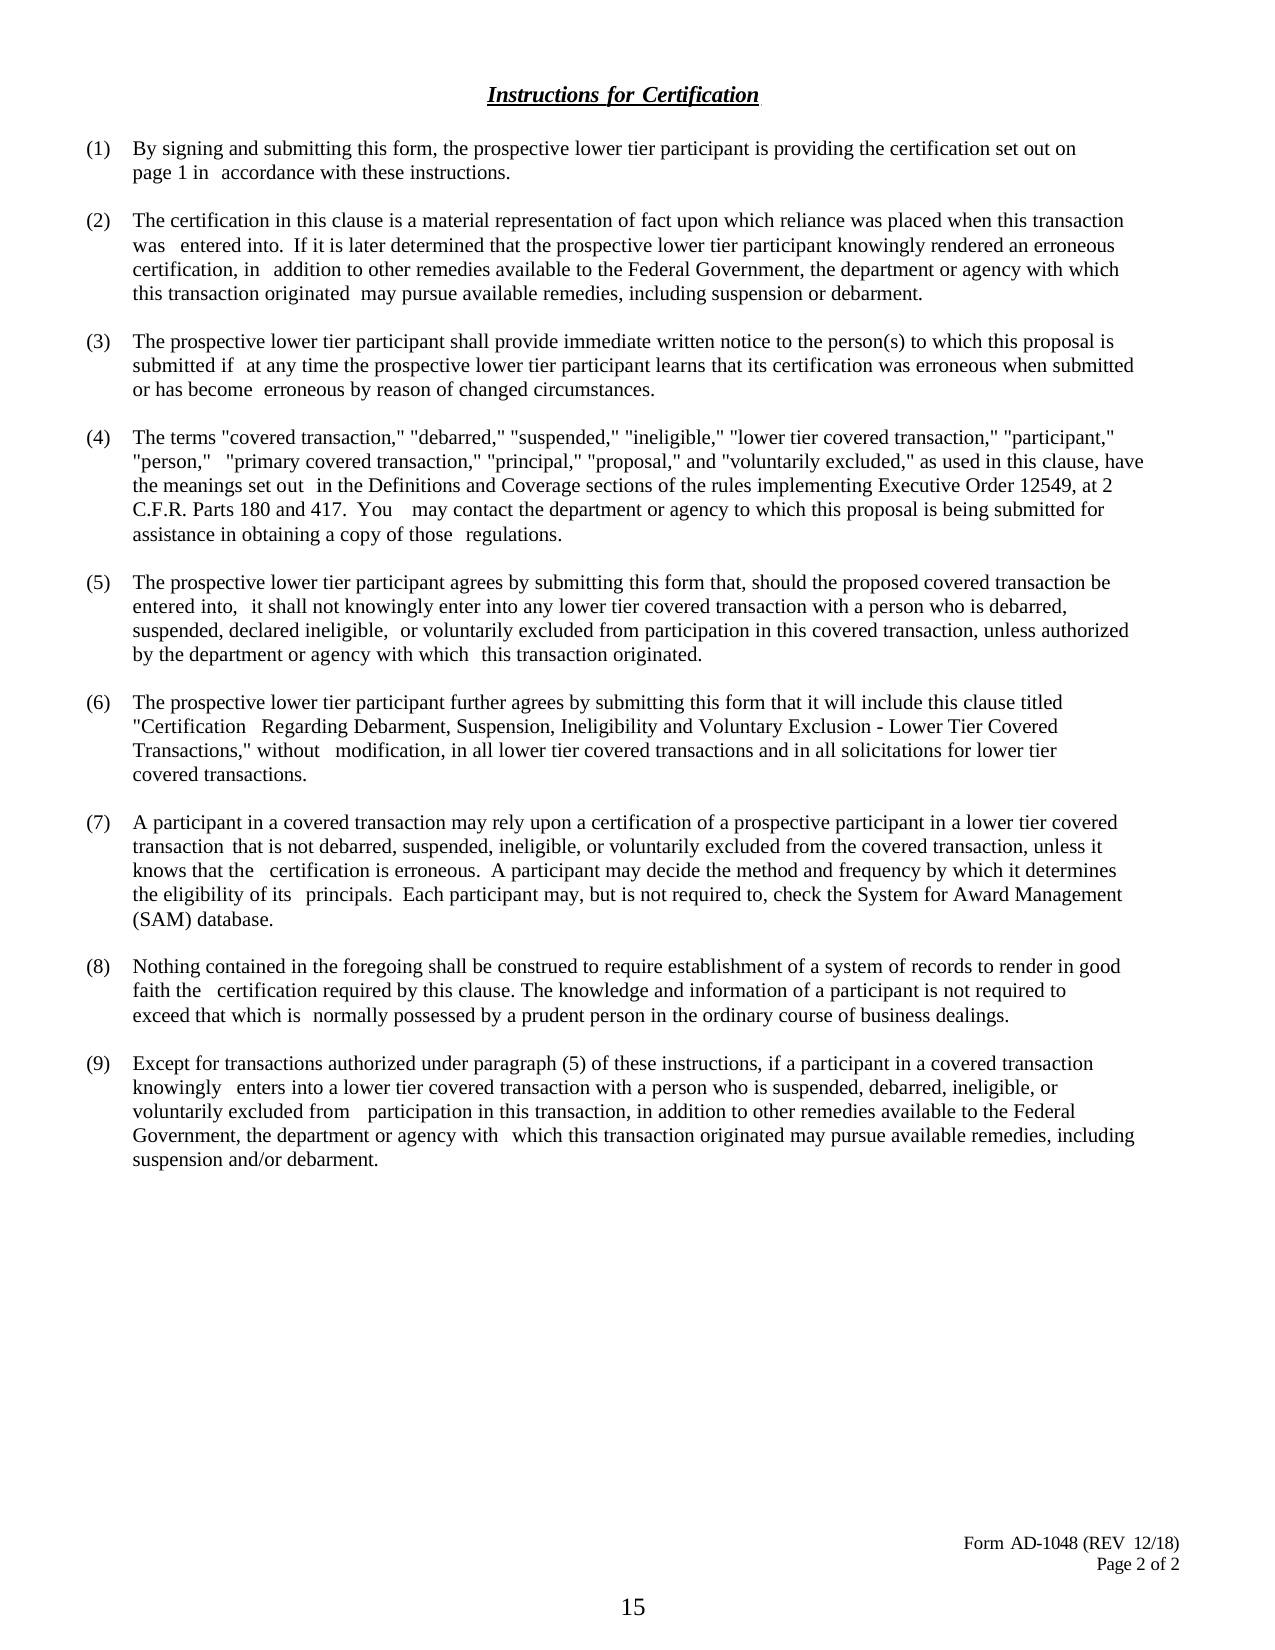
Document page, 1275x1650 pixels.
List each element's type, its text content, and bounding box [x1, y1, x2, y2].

text Instructions for Certification [75, 81, 1173, 107]
list The prospective lower tier participant shall provide immediate written notice to the person(s) to which this proposal is submitted if at any time the prospective lower tier participant learns that its certification was erroneous when submitted or has become erroneous by reason of changed circumstances. [86, 329, 1148, 401]
text Page 2 of 2 [75, 1553, 1180, 1575]
list The prospective lower tier participant further agrees by submitting this form that it will include this clause titled "Certification Regarding Debarment, Suspension, Ineligibility and Voluntary Exclusion - Lower Tier Covered Transactions," without modification, in all lower tier covered transactions and in all solicitations for lower tier covered transactions. [86, 690, 1111, 786]
list The prospective lower tier participant agrees by submitting this form that, should the proposed covered transaction be entered into, it shall not knowingly enter into any lower tier covered transaction with a person who is debarred, suspended, declared ineligible, or voluntarily excluded from participation in this covered transaction, unless authorized by the department or agency with which this transaction originated. [86, 570, 1148, 666]
list The terms "covered transaction," "debarred," "suspended," "ineligible," "lower tier covered transaction," "participant," "person," "primary covered transaction," "principal," "proposal," and "voluntarily excluded," as used in this clause, have the meanings set out in the Definitions and Coverage sections of the rules implementing Executive Order 12549, at 2 C.F.R. Parts 180 and 417. You may contact the department or agency to which this proposal is being submitted for assistance in obtaining a copy of those regulations. [86, 425, 1148, 546]
list A participant in a covered transaction may rely upon a certification of a prospective participant in a lower tier covered transaction that is not debarred, suspended, ineligible, or voluntarily excluded from the covered transaction, unless it knows that the certification is erroneous. A participant may decide the method and frequency by which it determines the eligibility of its principals. Each participant may, but is not required to, check the System for Award Management (SAM) database. [86, 810, 1139, 931]
text Form AD-1048 (REV 12/18) [75, 1532, 1180, 1553]
list By signing and submitting this form, the prospective lower tier participant is providing the certification set out on page 1 in accordance with these instructions. [86, 136, 1086, 184]
list Nothing contained in the foregoing shall be construed to require establishment of a system of records to render in good faith the certification required by this clause. The knowledge and information of a participant is not required to exceed that which is normally possessed by a prudent person in the ordinary course of business dealings. [86, 954, 1124, 1027]
list The certification in this clause is a material representation of fact upon which reliance was placed when this transaction was entered into. If it is later determined that the prospective lower tier participant knowingly rendered an erroneous certification, in addition to other remedies available to the Federal Government, the department or agency with which this transaction originated may pursue available remedies, including suspension or debarment. [86, 208, 1124, 305]
list Except for transactions authorized under paragraph (5) of these instructions, if a participant in a covered transaction knowingly enters into a lower tier covered transaction with a person who is suspended, debarred, ineligible, or voluntarily excluded from participation in this transaction, in addition to other remedies available to the Federal Government, the department or agency with which this transaction originated may pursue available remedies, including suspension and/or debarment. [86, 1051, 1139, 1171]
